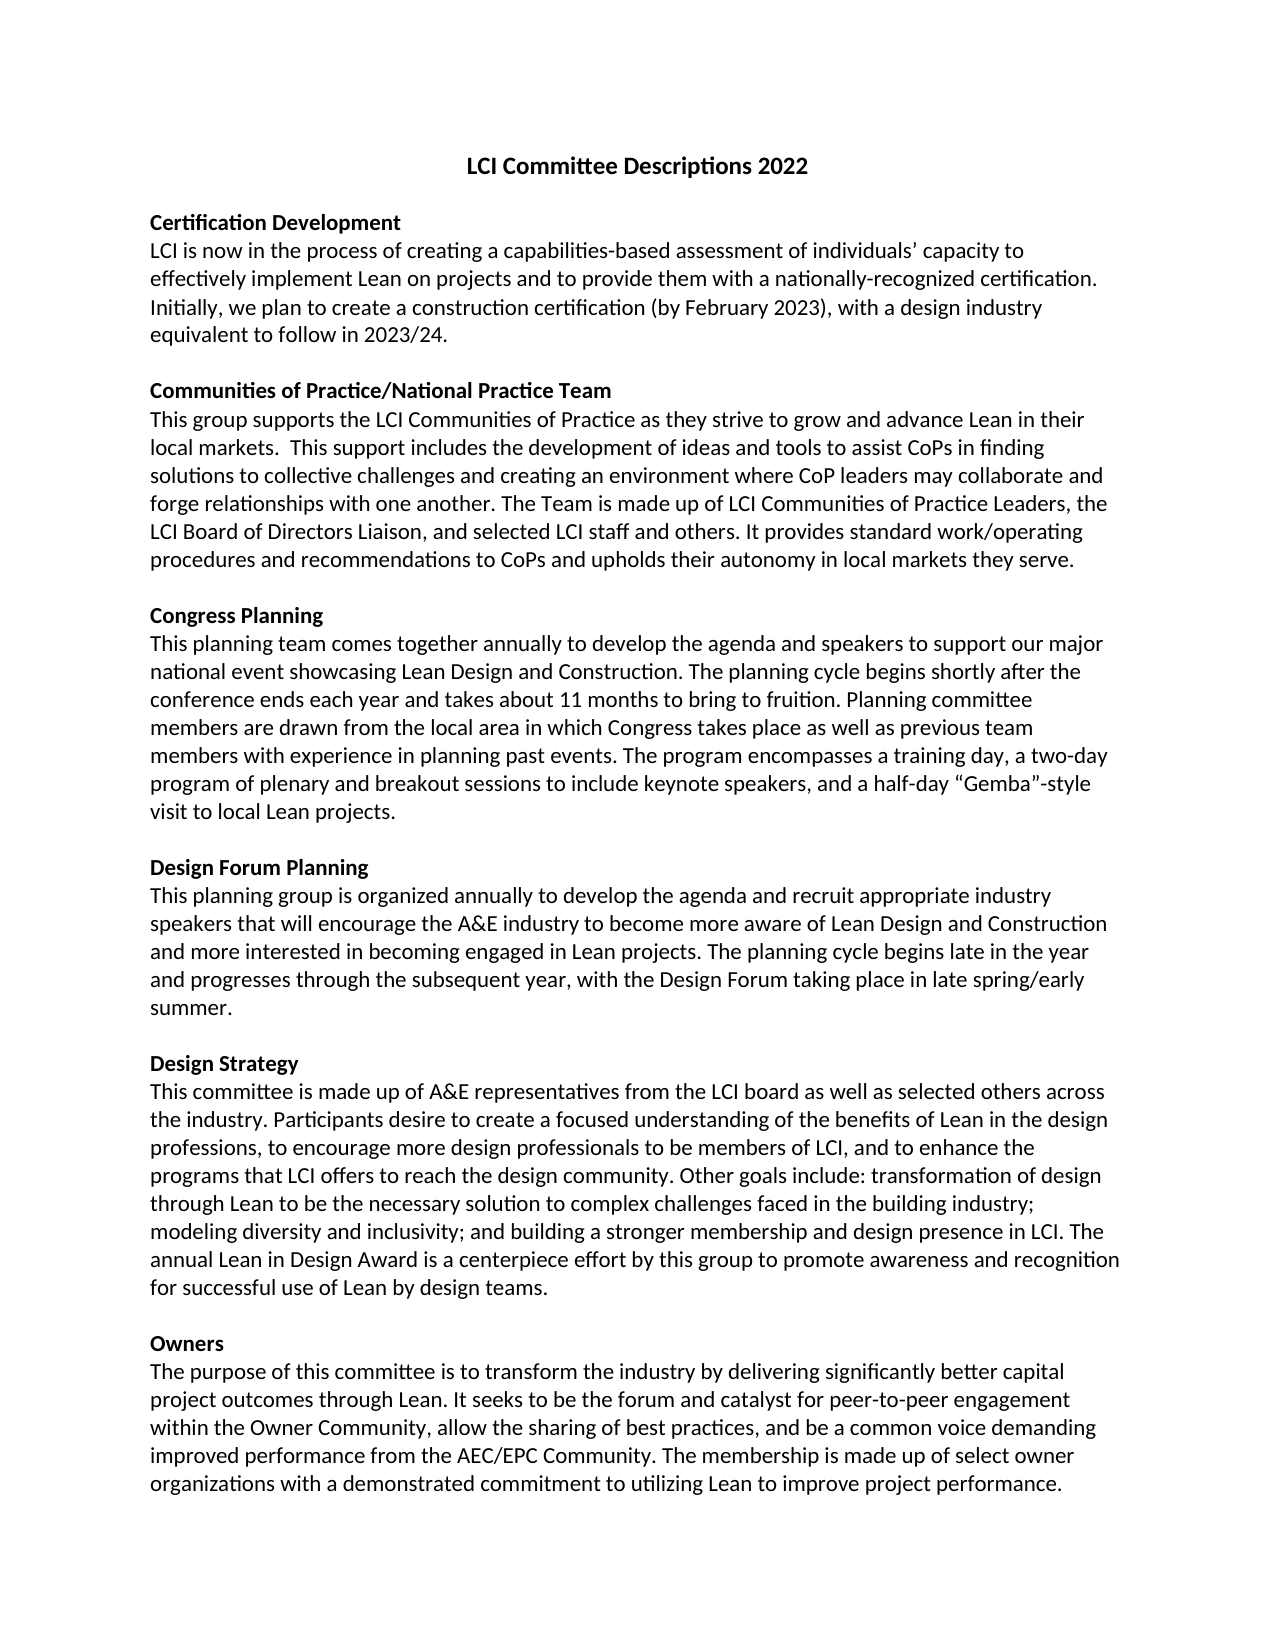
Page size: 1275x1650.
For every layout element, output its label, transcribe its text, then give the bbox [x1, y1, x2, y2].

text This planning group is organized annually to develop the agenda and recruit appropriate industry speakers that will encourage the A&E industry to become more aware of Lean Design and Construction and more interested in becoming engaged in Lean projects. The planning cycle begins late in the year and progresses through the subsequent year, with the Design Forum taking place in late spring/early summer. [150, 881, 1125, 1021]
text Certification Development [150, 208, 1125, 237]
text This committee is made up of A&E representatives from the LCI board as well as selected others across the industry. Participants desire to create a focused understanding of the benefits of Lean in the design professions, to encourage more design professionals to be members of LCI, and to enhance the programs that LCI offers to reach the design community. Other goals include: transformation of design through Lean to be the necessary solution to complex challenges faced in the building industry; modeling diversity and inclusivity; and building a stronger membership and design presence in LCI. The annual Lean in Design Award is a centerpiece effort by this group to promote awareness and recognition for successful use of Lean by design teams. [150, 1077, 1125, 1301]
text The purpose of this committee is to transform the industry by delivering significantly better capital project outcomes through Lean. It seeks to be the forum and catalyst for peer-to-peer engagement within the Owner Community, allow the sharing of best practices, and be a common voice demanding improved performance from the AEC/EPC Community. The membership is made up of select owner organizations with a demonstrated commitment to utilizing Lean to improve project performance. [150, 1357, 1125, 1497]
text Owners [150, 1329, 1125, 1357]
text LCI Committee Descriptions 2022 [150, 150, 1125, 181]
text Congress Planning [150, 601, 1125, 629]
text This group supports the LCI Communities of Practice as they strive to grow and advance Lean in their local markets. This support includes the development of ideas and tools to assist CoPs in finding solutions to collective challenges and creating an environment where CoP leaders may collaborate and forge relationships with one another. The Team is made up of LCI Communities of Practice Leaders, the [150, 405, 1125, 517]
text Design Forum Planning [150, 853, 1125, 881]
text This planning team comes together annually to develop the agenda and speakers to support our major national event showcasing Lean Design and Construction. The planning cycle begins shortly after the conference ends each year and takes about 11 months to bring to fruition. Planning committee members are drawn from the local area in which Congress takes place as well as previous team members with experience in planning past events. The program encompasses a training day, a two-day program of plenary and breakout sessions to include keynote speakers, and a half-day “Gemba”-style visit to local Lean projects. [150, 629, 1125, 825]
text Communities of Practice/National Practice Team [150, 377, 1125, 405]
text LCI Board of Directors Liaison, and selected LCI staff and others. It provides standard work/operating procedures and recommendations to CoPs and upholds their autonomy in local markets they serve. [150, 517, 1125, 573]
text Design Strategy [150, 1049, 1125, 1077]
text LCI is now in the process of creating a capabilities-based assessment of individuals’ capacity to effectively implement Lean on projects and to provide them with a nationally-recognized certification. Initially, we plan to create a construction certification (by February 2023), with a design industry equivalent to follow in 2023/24. [150, 237, 1125, 349]
